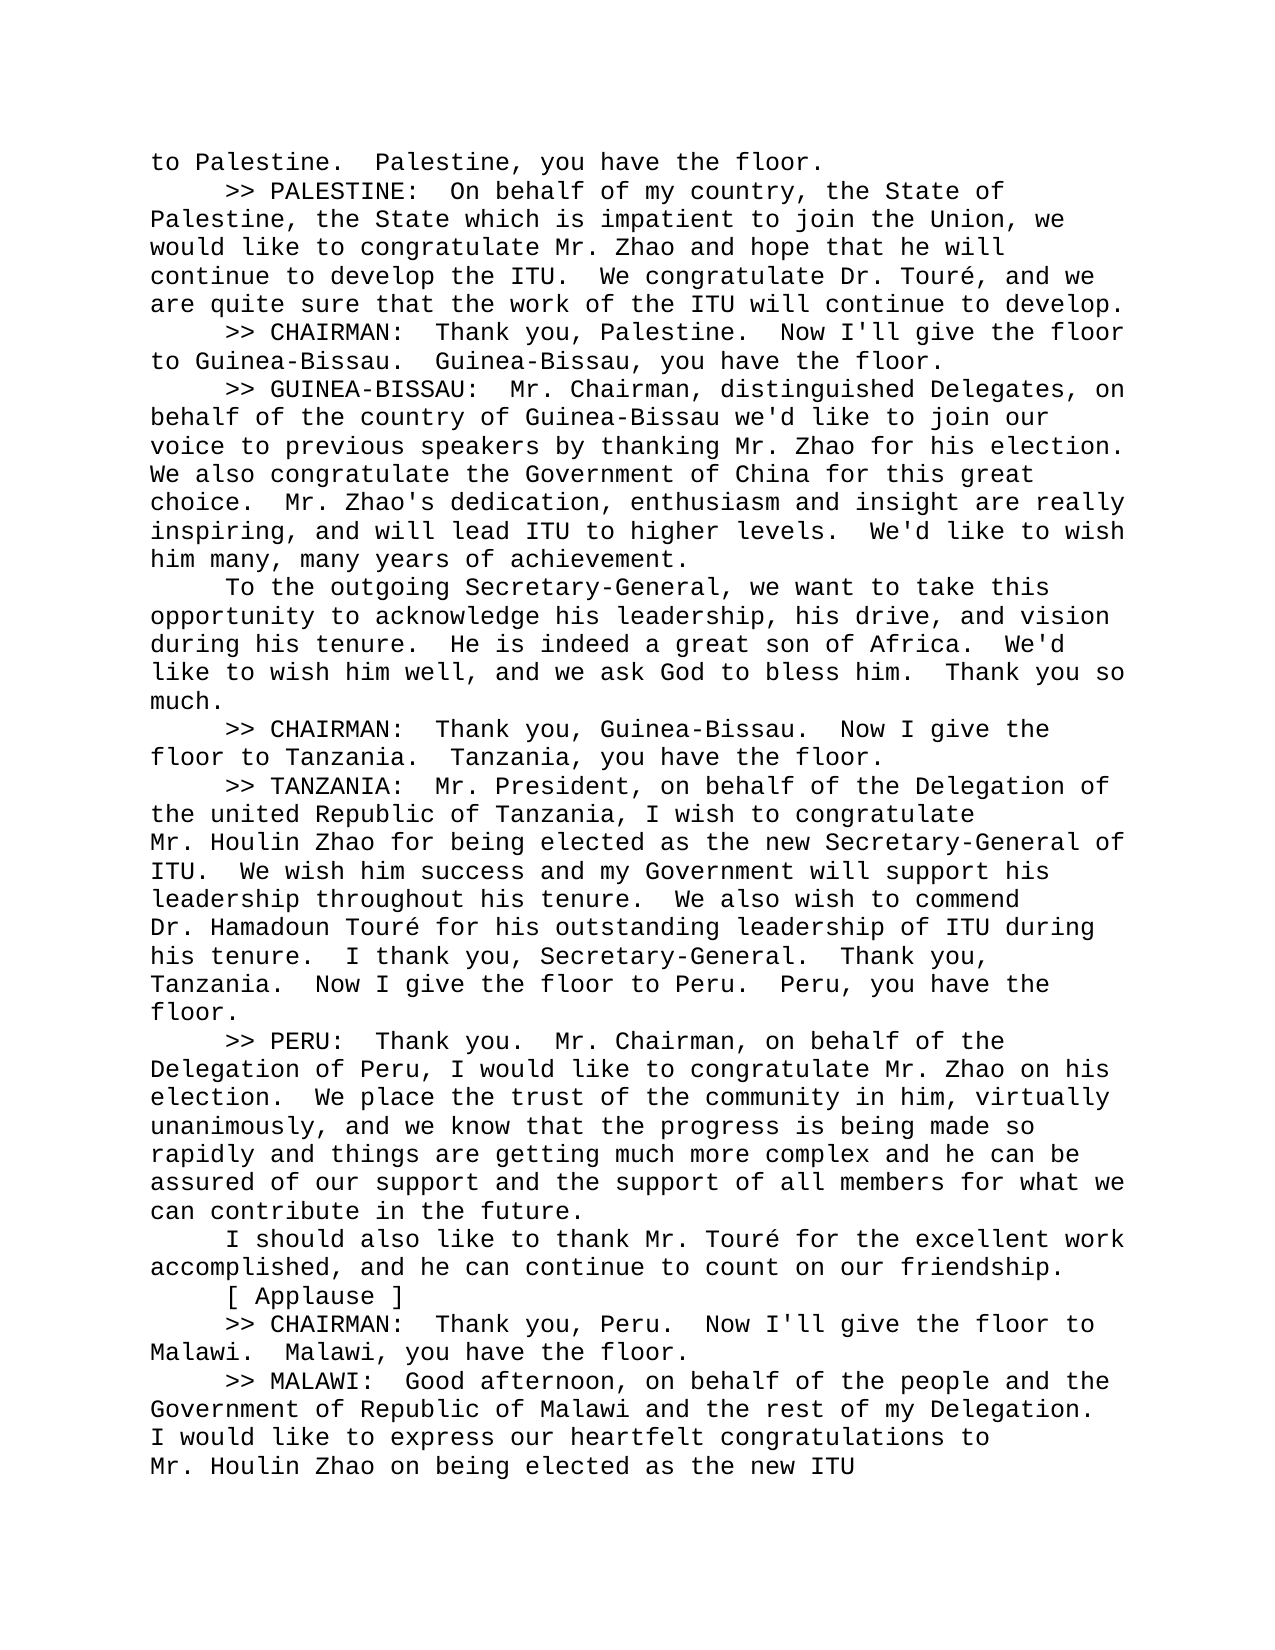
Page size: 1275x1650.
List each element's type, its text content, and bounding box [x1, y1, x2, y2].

text [ Applause ] [150, 1283, 1125, 1312]
text >> CHAIRMAN: Thank you, Guinea-Bissau. Now I give the floor to Tanzania. Tanzania, you have the floor. [150, 717, 1125, 773]
text To the outgoing Secretary-General, we want to take this opportunity to acknowledge his leadership, his drive, and vision during his tenure. He is indeed a great son of Africa. We'd like to wish him well, and we ask God to bless him. Thank you so much. [150, 575, 1125, 717]
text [150, 150, 1125, 178]
text >> PALESTINE: On behalf of my country, the State of Palestine, the State which is impatient to join the Union, we would like to congratulate Mr. Zhao and hope that he will continue to develop the ITU. We congratulate Dr. Touré, and we are quite sure that the work of the ITU will continue to develop. [150, 178, 1125, 320]
text >> PERU: Thank you. Mr. Chairman, on behalf of the Delegation of Peru, I would like to congratulate Mr. Zhao on his election. We place the trust of the community in him, virtually unanimously, and we know that the progress is being made so rapidly and things are getting much more complex and he can be assured of our support and the support of all members for what we can contribute in the future. [150, 1028, 1125, 1227]
text >> CHAIRMAN: Thank you, Palestine. Now I'll give the floor to Guinea-Bissau. Guinea-Bissau, you have the floor. [150, 320, 1125, 377]
text >> GUINEA-BISSAU: Mr. Chairman, distinguished Delegates, on behalf of the country of Guinea-Bissau we'd like to join our voice to previous speakers by thanking Mr. Zhao for his election. We also congratulate the Government of China for this great choice. Mr. Zhao's dedication, enthusiasm and insight are really inspiring, and will lead ITU to higher levels. We'd like to wish him many, many years of achievement. [150, 377, 1125, 575]
text >> TANZANIA: Mr. President, on behalf of the Delegation of the united Republic of Tanzania, I wish to congratulate Mr. Houlin Zhao for being elected as the new Secretary-General of ITU. We wish him success and my Government will support his leadership throughout his tenure. We also wish to commend Dr. Hamadoun Touré for his outstanding leadership of ITU during his tenure. I thank you, Secretary-General. Thank you, Tanzania. Now I give the floor to Peru. Peru, you have the floor. [150, 773, 1125, 1028]
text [150, 1368, 1125, 1482]
text >> CHAIRMAN: Thank you, Peru. Now I'll give the floor to Malawi. Malawi, you have the floor. [150, 1312, 1125, 1368]
text I should also like to thank Mr. Touré for the excellent work accomplished, and he can continue to count on our friendship. [150, 1227, 1125, 1283]
